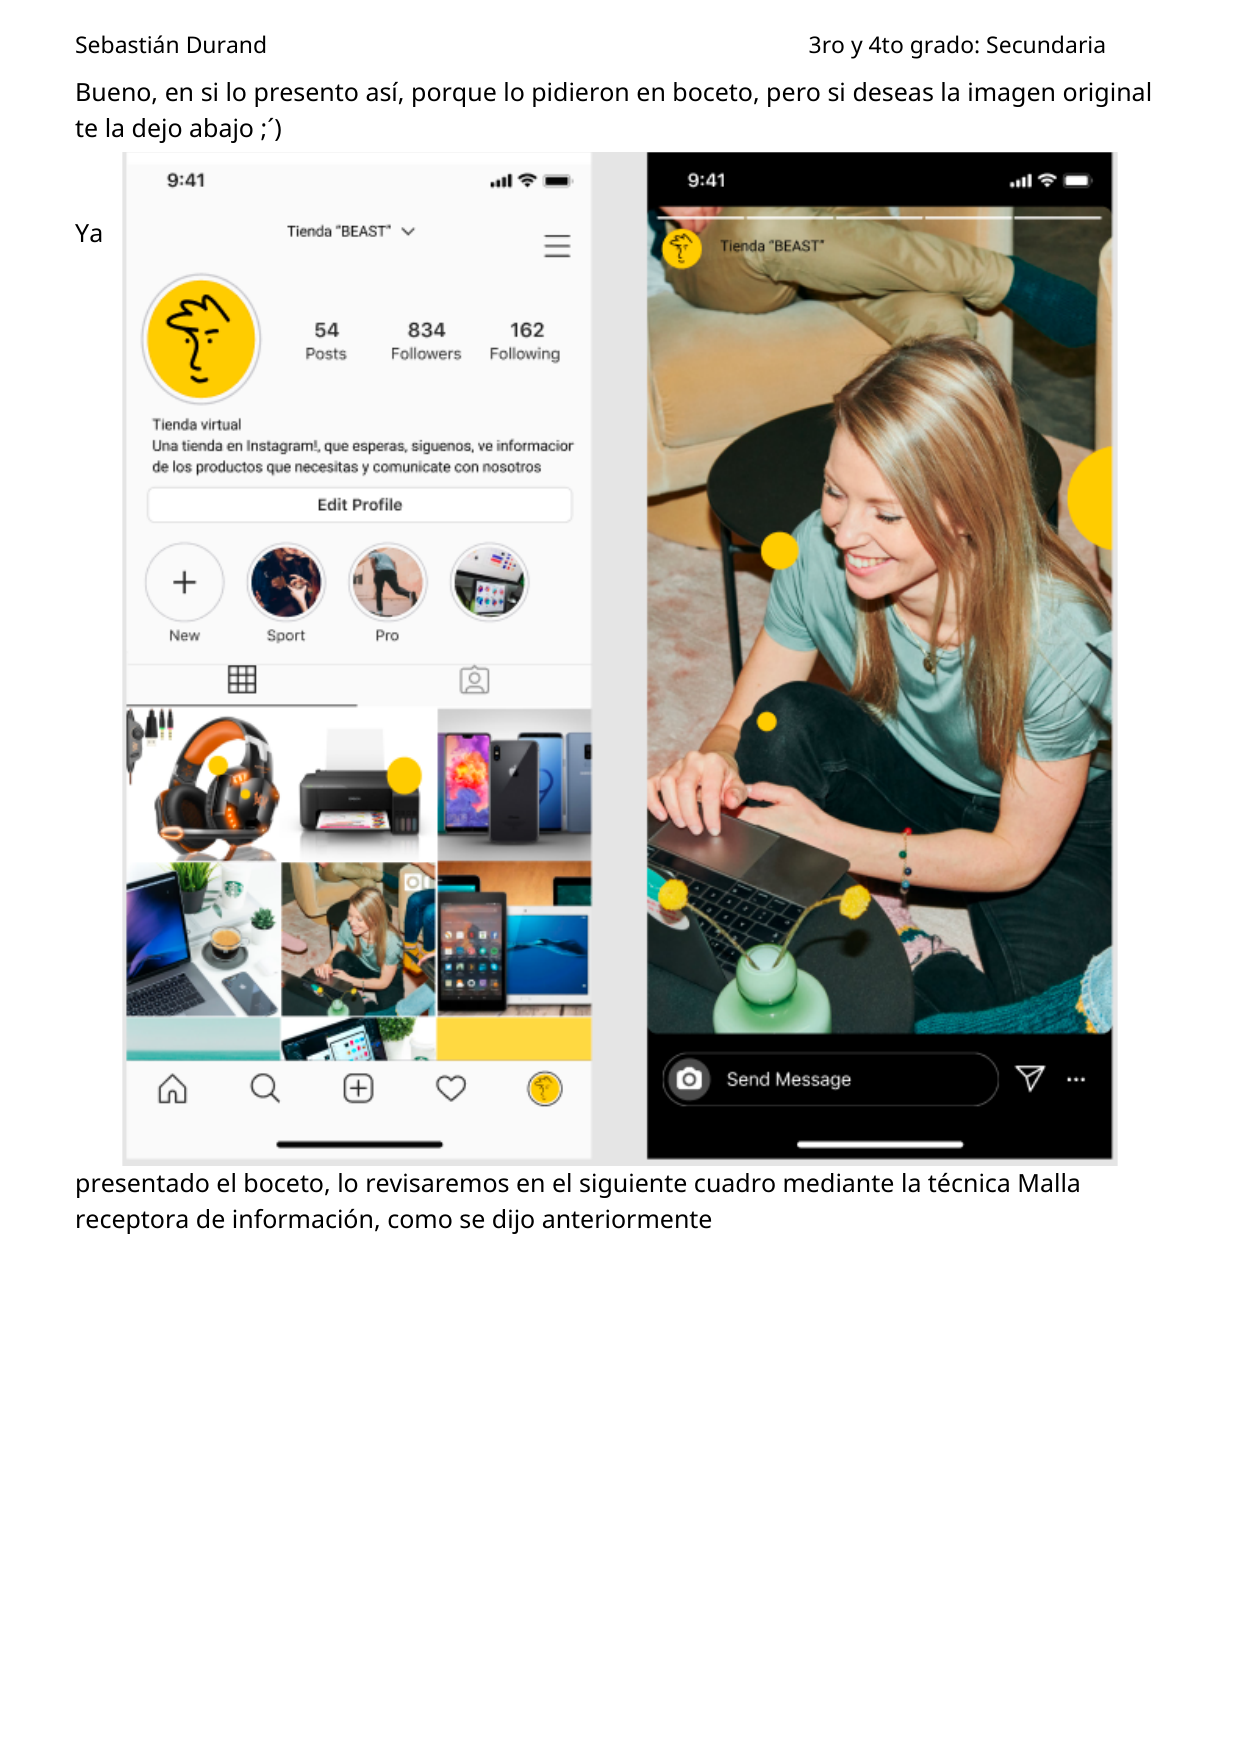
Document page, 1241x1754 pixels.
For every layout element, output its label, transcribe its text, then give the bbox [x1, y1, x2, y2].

picture [122, 152, 1118, 1166]
text Bueno, en si lo presento así, porque lo pidieron en boceto, pero si deseas la imagen original te la dejo abajo ;´) [75, 75, 1165, 145]
